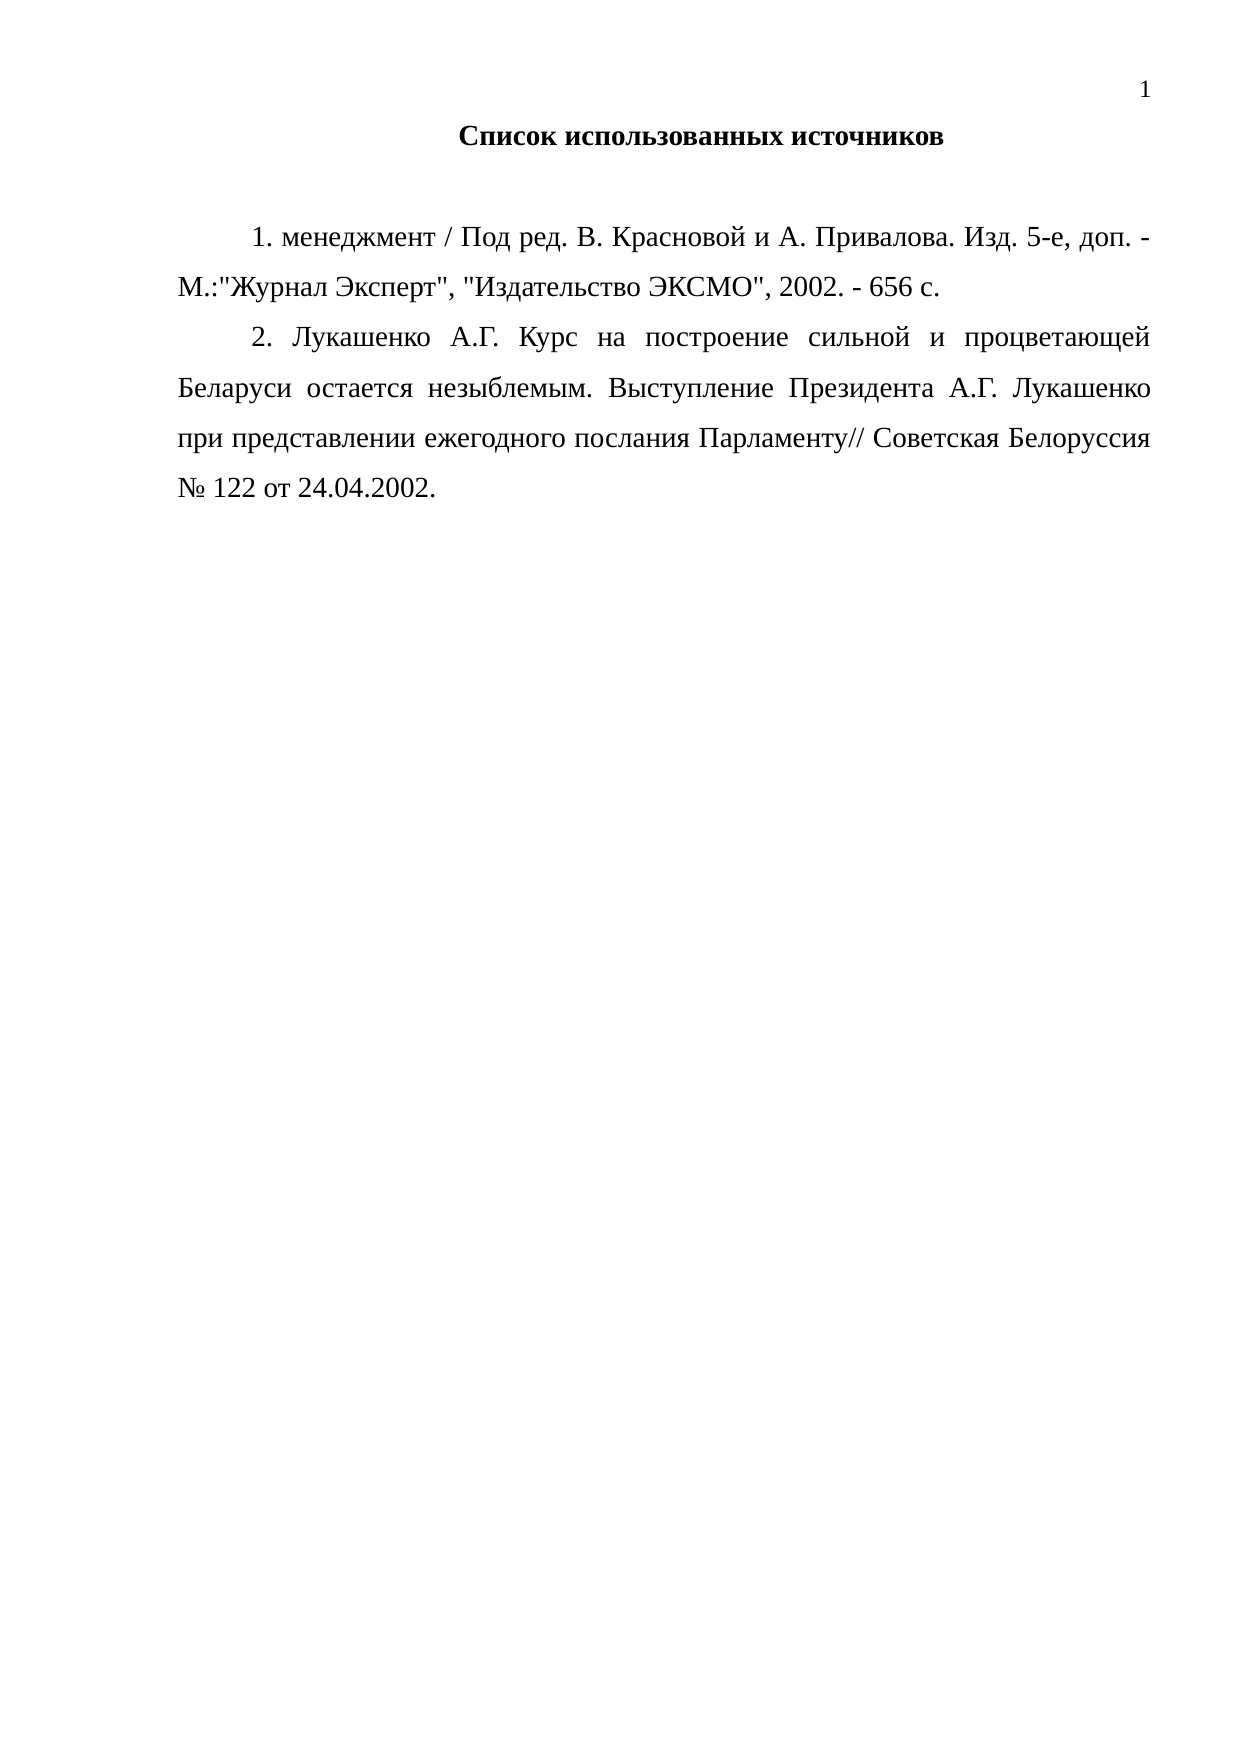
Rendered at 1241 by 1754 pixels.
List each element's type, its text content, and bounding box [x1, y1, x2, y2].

text 2. Лукашенко А.Г. Курс на построение сильной и процветающей Беларуси остается незыблемым. Выступление Президента А.Г. Лукашенко при представлении ежегодного послания Парламенту// Советская Белоруссия № 122 от 24.04.2002. [177, 319, 1152, 504]
text Список использованных источников [177, 118, 1152, 152]
text 1. менеджмент / Под ред. В. Красновой и А. Привалова. Изд. 5-е, доп. - М.:"Журнал Эксперт", "Издательство ЭКСМО", 2002. - 656 с. [177, 219, 1152, 303]
